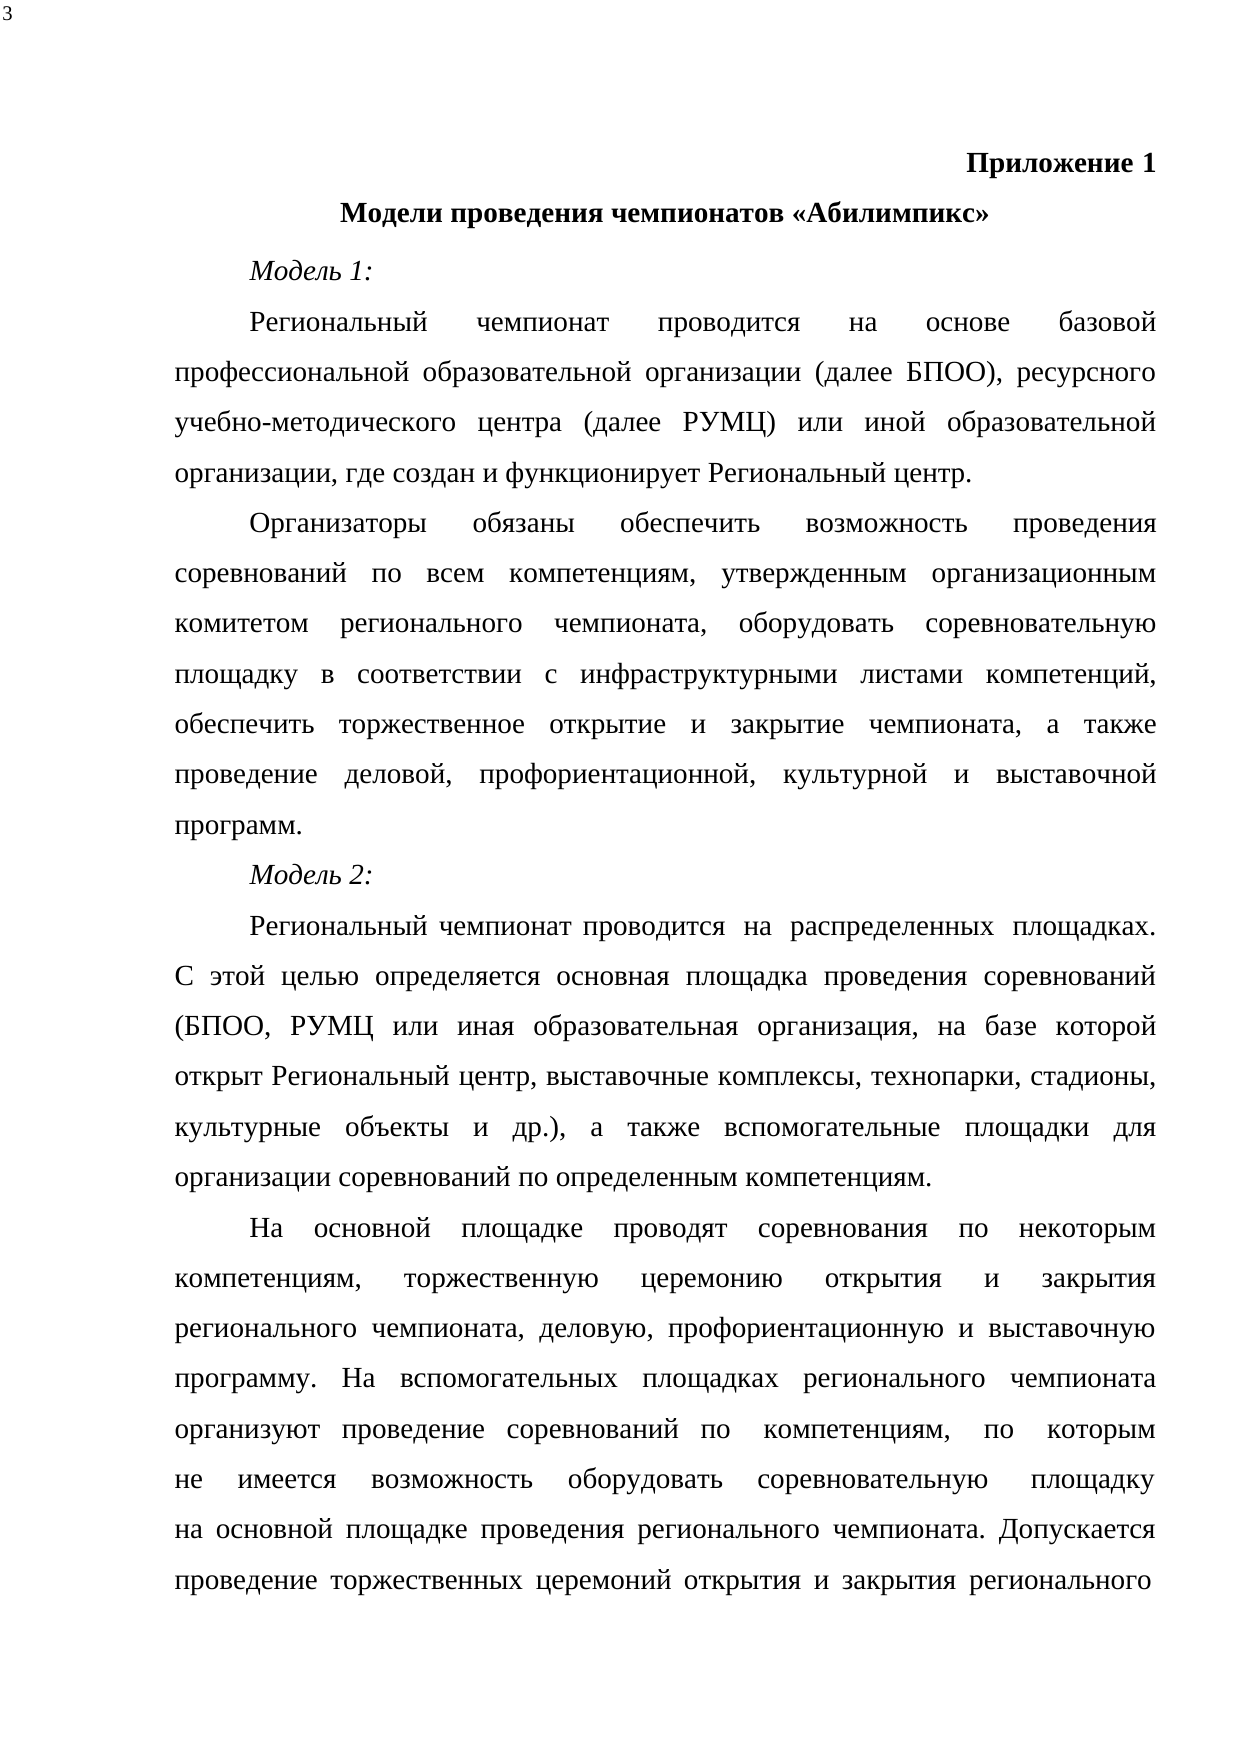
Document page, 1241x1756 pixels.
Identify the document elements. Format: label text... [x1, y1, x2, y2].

text Модель 1: [249, 253, 1169, 287]
text Региональный чемпионат проводится на основе базовой профессиональной образовательной организации (далее БПОО), ресурсного учебно-методического центра (далее РУМЦ) или иной образовательной организации, где создан и функционирует Региональный центр. [174, 304, 1156, 488]
text Региональный чемпионат проводится на распределенных площадках. С этой целью определяется основная площадка проведения соревнований (БПОО, РУМЦ или иная образовательная организация, на базе которой открыт Региональный центр, выставочные комплексы, технопарки, стадионы, культурные объекты и др.), а также вспомогательные площадки для организации соревнований по определенным компетенциям. [174, 908, 1156, 1193]
text Модель 2: [249, 857, 1169, 891]
text Организаторы обязаны обеспечить возможность проведения соревнований по всем компетенциям, утвержденным организационным комитетом регионального чемпионата, оборудовать соревновательную площадку в соответствии с инфраструктурными листами компетенций, обеспечить торжественное открытие и закрытие чемпионата, а также проведение деловой, профориентационной, культурной и выставочной программ. [174, 505, 1157, 840]
text На основной площадке проводят соревнования по некоторым компетенциям, торжественную церемонию открытия и закрытия регионального чемпионата, деловую, профориентационную и выставочную программу. На вспомогательных площадках регионального чемпионата организуют проведение соревнований по компетенциям, по которым не имеется возможность оборудовать соревновательную площадку на основной площадке проведения регионального чемпионата. Допускается проведение торжественных церемоний открытия и закрытия регионального [174, 1210, 1156, 1595]
subtitle Приложение 1 Модели проведения чемпионатов «Абилимпикс» [340, 145, 1157, 228]
